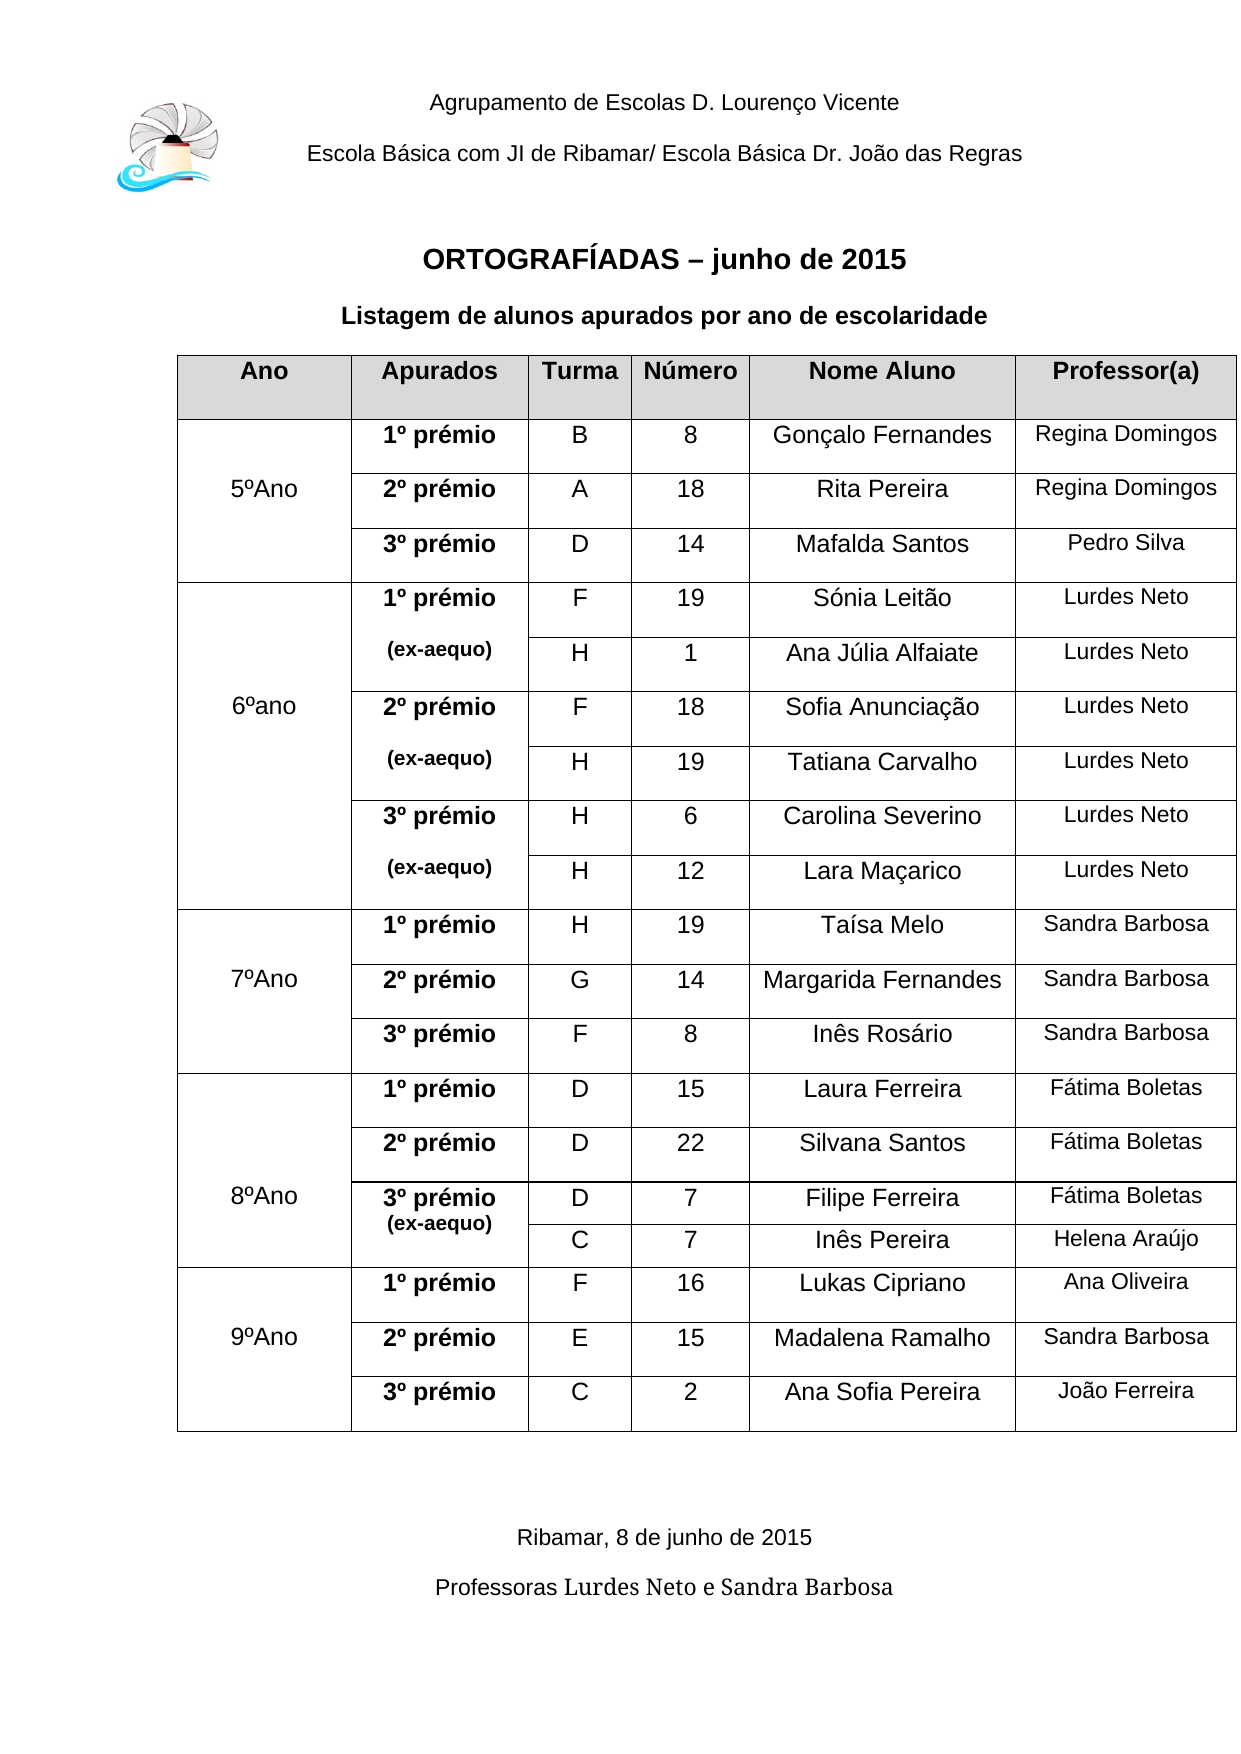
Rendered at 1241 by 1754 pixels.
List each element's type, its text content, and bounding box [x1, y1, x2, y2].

table_cell Sofia Anunciação [750, 692, 1015, 746]
table_cell Taísa Melo [750, 910, 1015, 963]
table_cell 19 [632, 583, 749, 637]
table_cell Sandra Barbosa [1016, 910, 1236, 963]
table_cell D [529, 1074, 631, 1127]
table_cell B [529, 420, 631, 473]
table_cell Lara Maçarico [750, 856, 1015, 909]
table_cell 2º prémio [352, 1128, 528, 1181]
table_cell Lurdes Neto [1016, 692, 1236, 746]
table_cell D [529, 529, 631, 582]
table_cell Filipe Ferreira [750, 1183, 1015, 1224]
table_cell 18 [632, 474, 749, 528]
table_cell 1º prémio [352, 1268, 528, 1322]
table_cell 3º prémio (ex-aequo) [352, 1183, 528, 1267]
table_cell 2 [632, 1377, 749, 1431]
table_cell 3º prémio [352, 529, 528, 582]
table_cell C [529, 1377, 631, 1431]
table_cell Rita Pereira [750, 474, 1015, 528]
table_cell Pedro Silva [1016, 529, 1236, 582]
table_cell 1º prémio [352, 420, 528, 473]
table_cell 2º prémio [352, 965, 528, 1018]
table_cell 19 [632, 910, 749, 963]
table_cell H [529, 910, 631, 963]
text Escola Básica com JI de Ribamar/ Escola Básica Dr. João das Regras [177, 140, 1063, 166]
table_cell Helena Araújo [1016, 1225, 1236, 1267]
table_cell G [529, 965, 631, 1018]
table_cell João Ferreira [1016, 1377, 1236, 1431]
table_cell Fátima Boletas [1016, 1183, 1236, 1224]
table_cell Lurdes Neto [1016, 747, 1236, 800]
table_cell 8 [632, 1019, 749, 1072]
table_cell F [529, 692, 631, 746]
table_cell E [529, 1323, 631, 1376]
table_cell Carolina Severino [750, 801, 1015, 854]
table_cell 7 [632, 1183, 749, 1224]
text Professoras Lurdes Neto e Sandra Barbosa [177, 1571, 1063, 1603]
table_cell 2º prémio [352, 1323, 528, 1376]
table_header Apurados [352, 356, 528, 419]
table_cell 1º prémio (ex-aequo) [352, 583, 528, 691]
table_cell D [529, 1128, 631, 1181]
text Ribamar, 8 de junho de 2015 [177, 1524, 1063, 1551]
table_cell Gonçalo Fernandes [750, 420, 1015, 473]
table_cell 15 [632, 1074, 749, 1127]
table_cell 6ºano [178, 583, 351, 909]
table_cell Sandra Barbosa [1016, 1019, 1236, 1072]
table_cell 2º prémio (ex-aequo) [352, 692, 528, 800]
table_cell Inês Rosário [750, 1019, 1015, 1072]
table_cell H [529, 638, 631, 691]
table_cell Sandra Barbosa [1016, 965, 1236, 1018]
text Listagem de alunos apurados por ano de escolaridade [177, 301, 1063, 330]
table_header Nome Aluno [750, 356, 1015, 419]
text Agrupamento de Escolas D. Lourenço Vicente [177, 89, 1063, 115]
table_header Professor(a) [1016, 356, 1236, 419]
table_header Ano [178, 356, 351, 419]
table_cell 7 [632, 1225, 749, 1267]
table_cell 12 [632, 856, 749, 909]
table_cell Fátima Boletas [1016, 1128, 1236, 1181]
table_cell 6 [632, 801, 749, 854]
table_cell 15 [632, 1323, 749, 1376]
table_cell H [529, 747, 631, 800]
table_cell 9ºAno [178, 1268, 351, 1431]
table_cell 1 [632, 638, 749, 691]
table_cell Lurdes Neto [1016, 856, 1236, 909]
table_cell 16 [632, 1268, 749, 1322]
table_cell 5ºAno [178, 420, 351, 582]
table_cell Laura Ferreira [750, 1074, 1015, 1127]
table_cell 1º prémio [352, 910, 528, 963]
table_header Número [632, 356, 749, 419]
table_cell 3º prémio [352, 1377, 528, 1431]
table_cell 14 [632, 965, 749, 1018]
table_header Turma [529, 356, 631, 419]
table_cell Ana Júlia Alfaiate [750, 638, 1015, 691]
table_cell 7ºAno [178, 910, 351, 1072]
table_cell F [529, 583, 631, 637]
table_cell Lukas Cipriano [750, 1268, 1015, 1322]
table_cell Sónia Leitão [750, 583, 1015, 637]
table_cell 1º prémio [352, 1074, 528, 1127]
table_cell Ana Oliveira [1016, 1268, 1236, 1322]
picture [112, 103, 224, 212]
table_cell 19 [632, 747, 749, 800]
table_cell Margarida Fernandes [750, 965, 1015, 1018]
table_cell D [529, 1183, 631, 1224]
table_cell F [529, 1268, 631, 1322]
table_cell 22 [632, 1128, 749, 1181]
table_cell Silvana Santos [750, 1128, 1015, 1181]
table_cell Madalena Ramalho [750, 1323, 1015, 1376]
table_cell Regina Domingos [1016, 420, 1236, 473]
table_cell 3º prémio [352, 1019, 528, 1072]
table_cell C [529, 1225, 631, 1267]
table_cell F [529, 1019, 631, 1072]
table_cell A [529, 474, 631, 528]
table_cell 14 [632, 529, 749, 582]
table_cell 2º prémio [352, 474, 528, 528]
table_cell Lurdes Neto [1016, 638, 1236, 691]
table_cell 8 [632, 420, 749, 473]
table_cell Inês Pereira [750, 1225, 1015, 1267]
table_cell Fátima Boletas [1016, 1074, 1236, 1127]
table_cell H [529, 801, 631, 854]
table_cell Sandra Barbosa [1016, 1323, 1236, 1376]
table_cell Mafalda Santos [750, 529, 1015, 582]
table_cell 18 [632, 692, 749, 746]
table_cell Ana Sofia Pereira [750, 1377, 1015, 1431]
table_cell Regina Domingos [1016, 474, 1236, 528]
table_cell Lurdes Neto [1016, 583, 1236, 637]
table_cell Tatiana Carvalho [750, 747, 1015, 800]
table_cell 3º prémio (ex-aequo) [352, 801, 528, 909]
text ORTOGRAFÍADAS – junho de 2015 [177, 242, 1063, 275]
table_cell Lurdes Neto [1016, 801, 1236, 854]
table_cell 8ºAno [178, 1074, 351, 1267]
table_cell H [529, 856, 631, 909]
